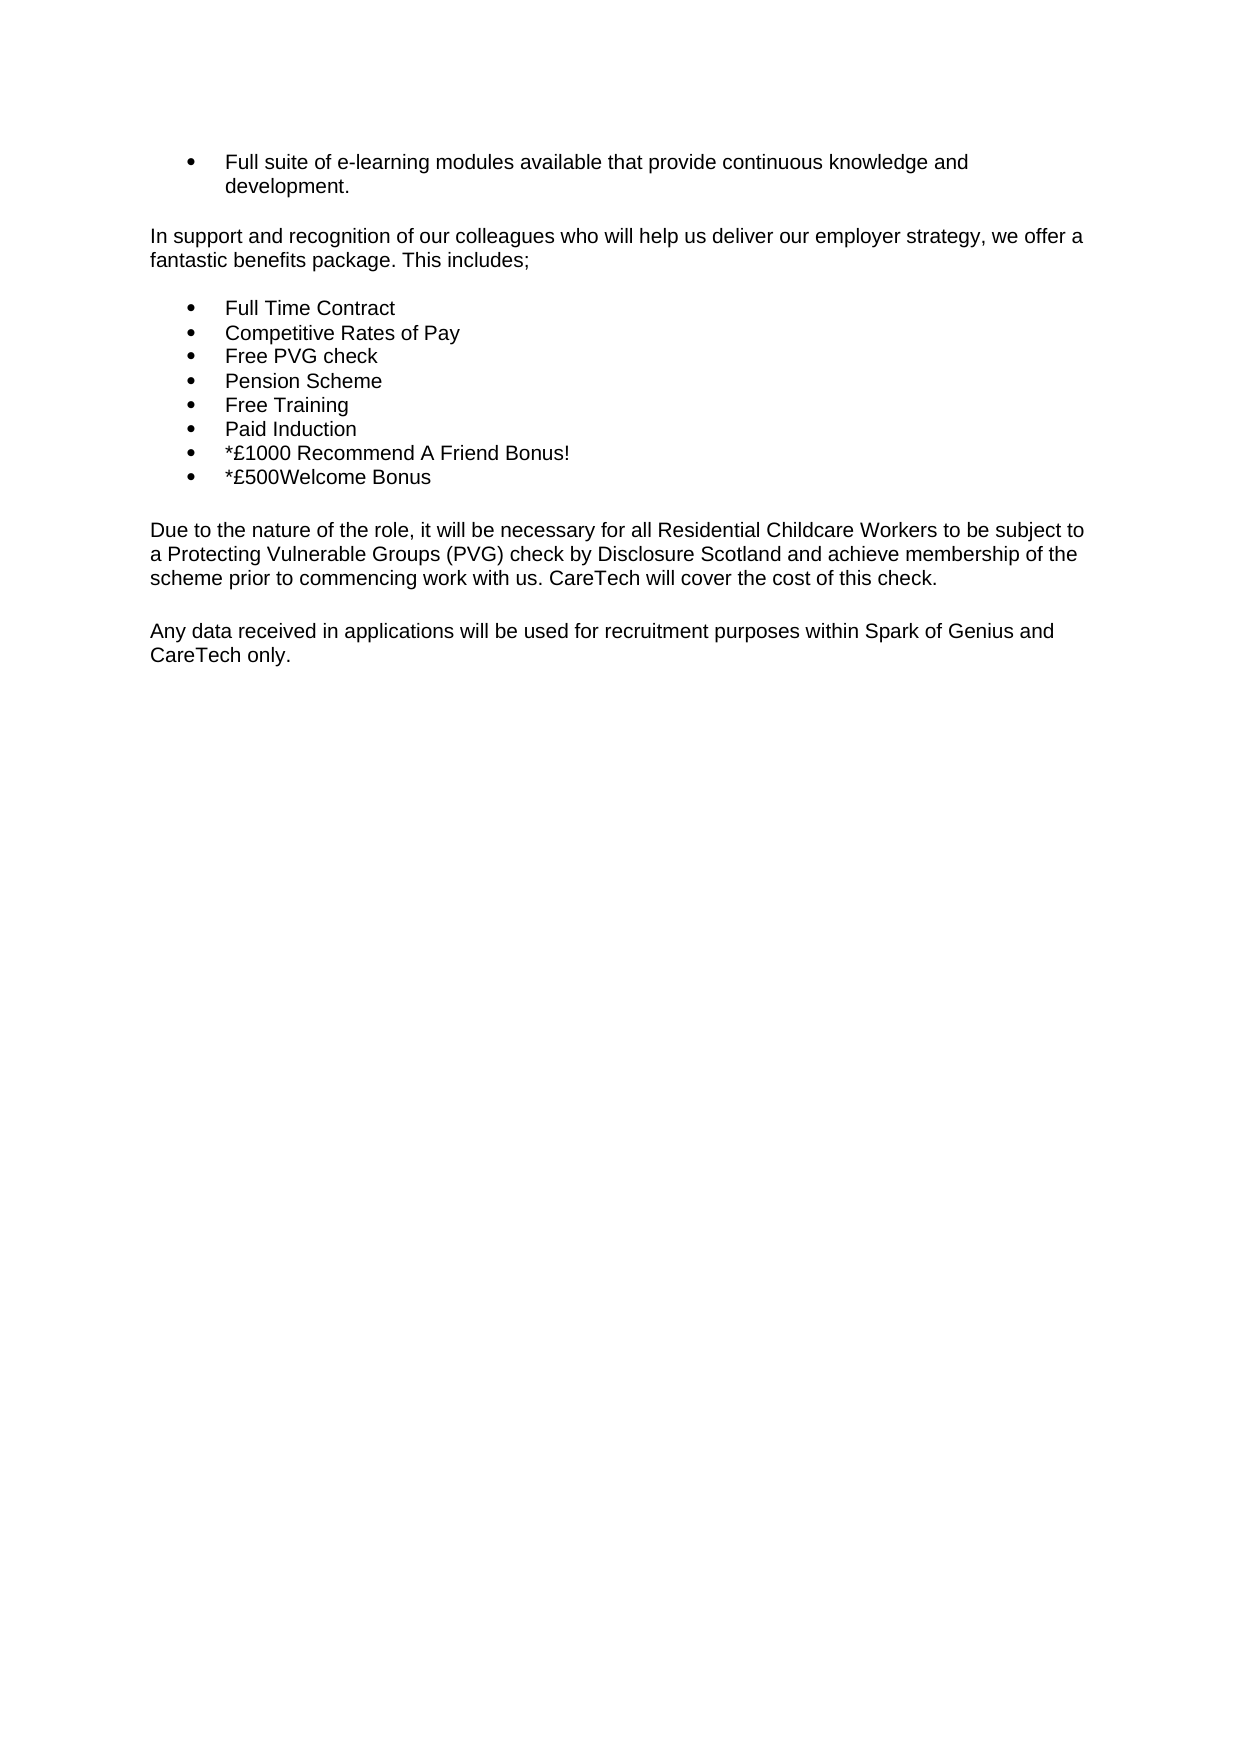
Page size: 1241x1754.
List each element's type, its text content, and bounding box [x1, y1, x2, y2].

text Any data received in applications will be used for recruitment purposes within Spark of Genius and CareTech only. [150, 619, 1090, 667]
list Pension Scheme [187, 368, 1090, 392]
text Due to the nature of the role, it will be necessary for all Residential Childcare Workers to be subject to a Protecting Vulnerable Groups (PVG) check by Disclosure Scotland and achieve membership of the scheme prior to commencing work with us. CareTech will cover the cost of this check. [150, 518, 1090, 590]
list *£1000 Recommend A Friend Bonus! [187, 441, 1090, 465]
list Free PVG check [187, 344, 1090, 368]
list *£500Welcome Bonus [187, 465, 1090, 489]
list Competitive Rates of Pay [187, 320, 1090, 344]
list Full suite of e-learning modules available that provide continuous knowledge and development. [187, 150, 1090, 198]
list Full Time Contract [187, 296, 1090, 320]
text In support and recognition of our colleagues who will help us deliver our employer strategy, we offer a fantastic benefits package. This includes; [150, 224, 1090, 272]
list Free Training [187, 392, 1090, 417]
list Paid Induction [187, 417, 1090, 441]
